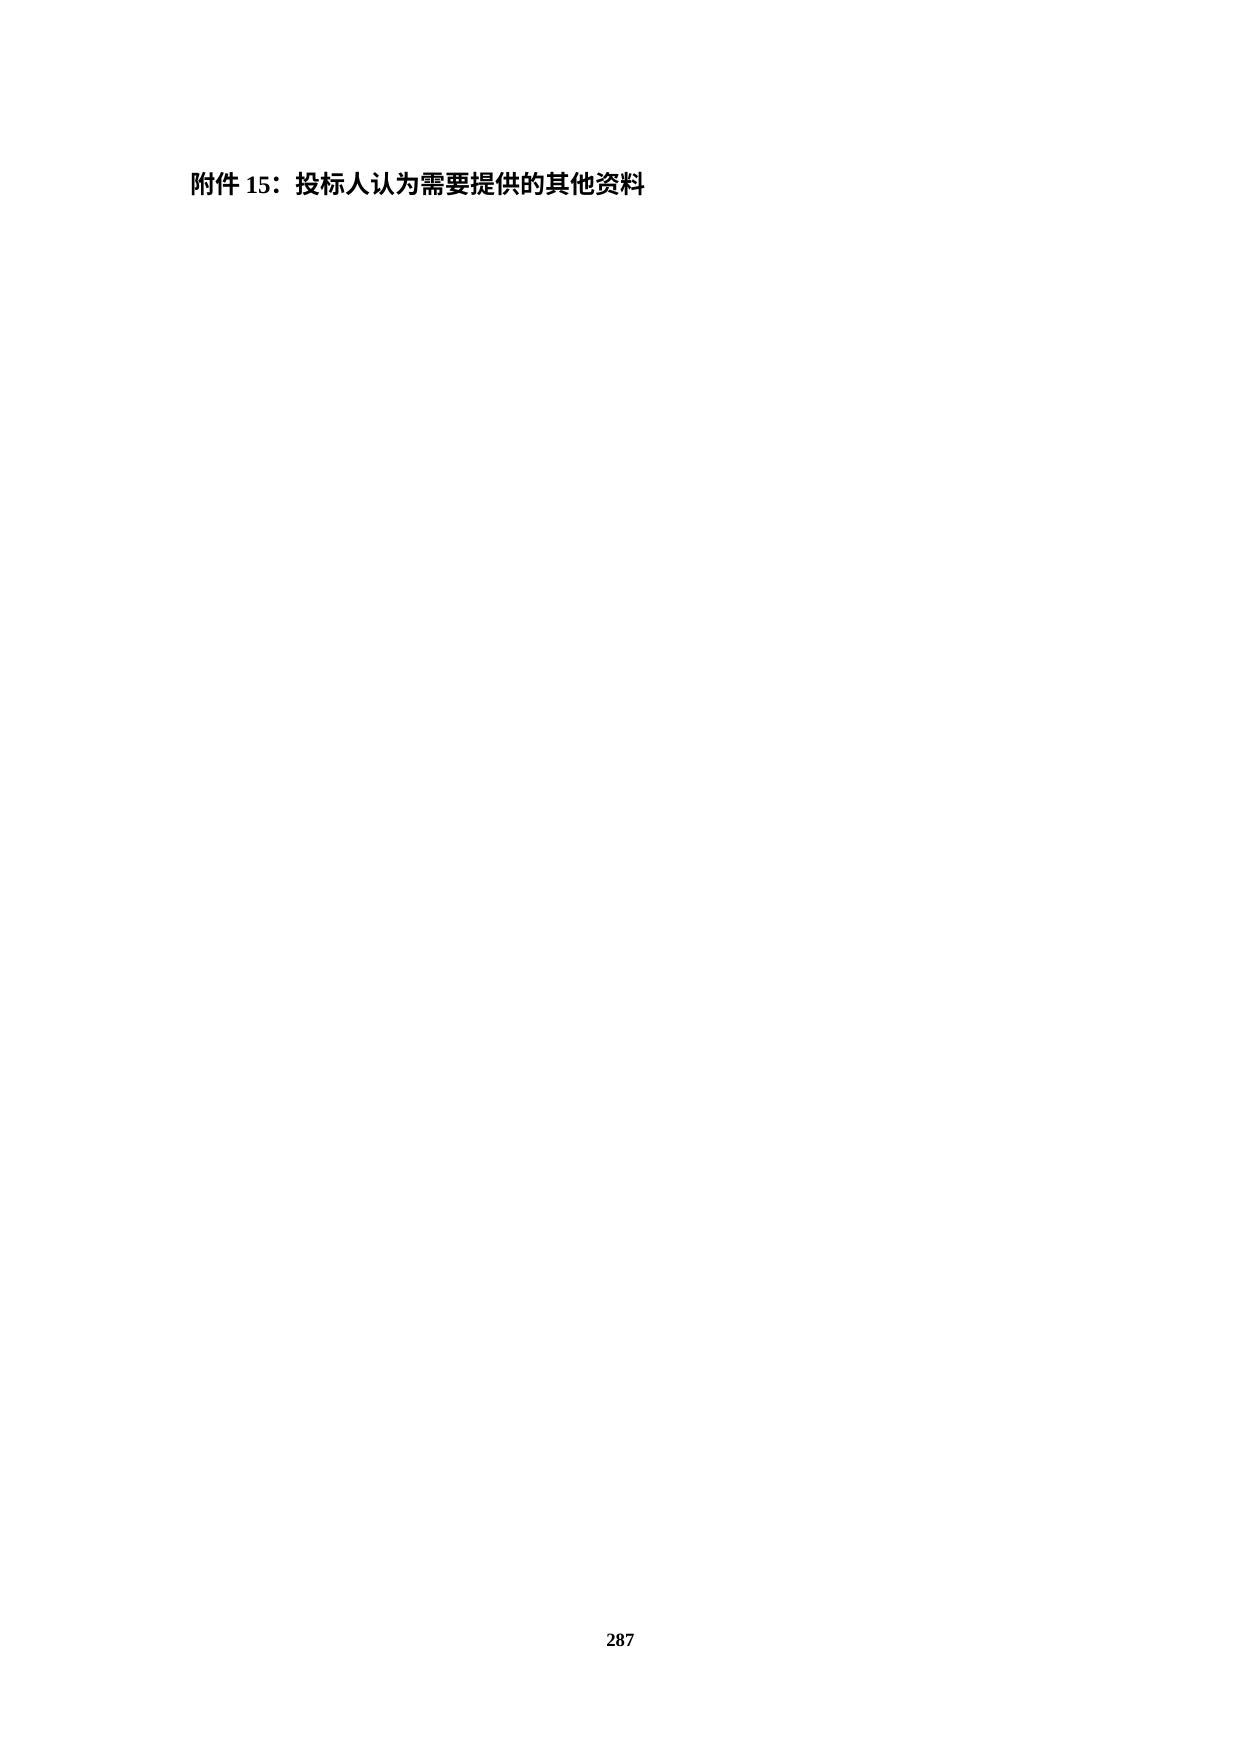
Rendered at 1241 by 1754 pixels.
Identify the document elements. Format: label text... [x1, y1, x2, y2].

text 附件15：投标人认为需要提供的其他资料 [190, 164, 1050, 201]
